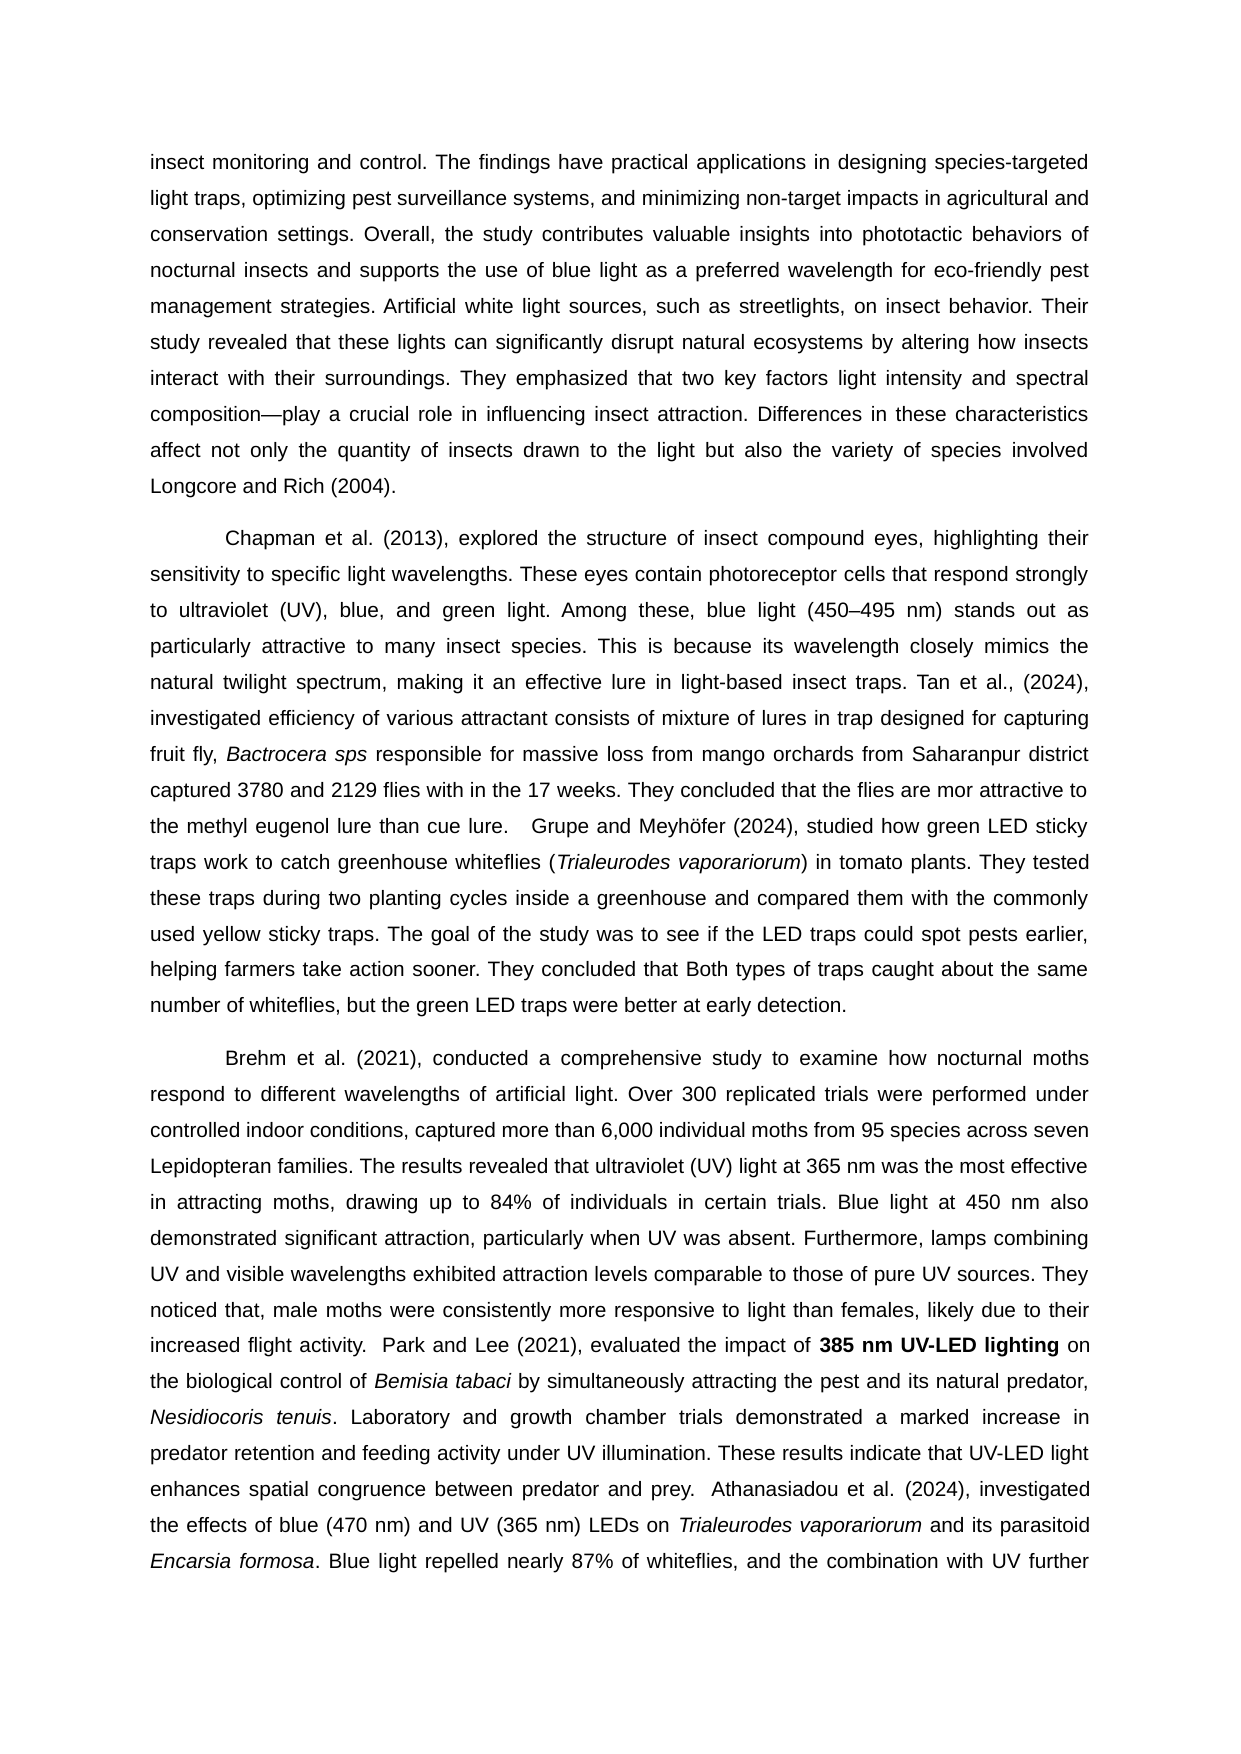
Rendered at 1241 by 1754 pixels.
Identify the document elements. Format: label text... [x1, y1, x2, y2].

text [150, 1046, 1090, 1573]
text Chapman et al. (2013), explored the structure of insect compound eyes, highlighting their sensitivity to specific light wavelengths. These eyes contain photoreceptor cells that respond strongly to ultraviolet (UV), blue, and green light. Among these, blue light (450–495 nm) stands out as particularly attractive to many insect species. This is because its wavelength closely mimics the natural twilight spectrum, making it an effective lure in light-based insect traps. Tan et al., (2024), investigated efficiency of various attractant consists of mixture of lures in trap designed for capturing fruit fly, Bactrocera sps responsible for massive loss from mango orchards from Saharanpur district captured 3780 and 2129 flies with in the 17 weeks. They concluded that the flies are mor attractive to the methyl eugenol lure than cue lure. Grupe and Meyhöfer (2024), studied how green LED sticky traps work to catch greenhouse whiteflies (Trialeurodes vaporariorum) in tomato plants. They tested these traps during two planting cycles inside a greenhouse and compared them with the commonly used yellow sticky traps. The goal of the study was to see if the LED traps could spot pests earlier, helping farmers take action sooner. They concluded that Both types of traps caught about the same number of whiteflies, but the green LED traps were better at early detection. [150, 526, 1090, 1017]
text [150, 150, 1090, 497]
